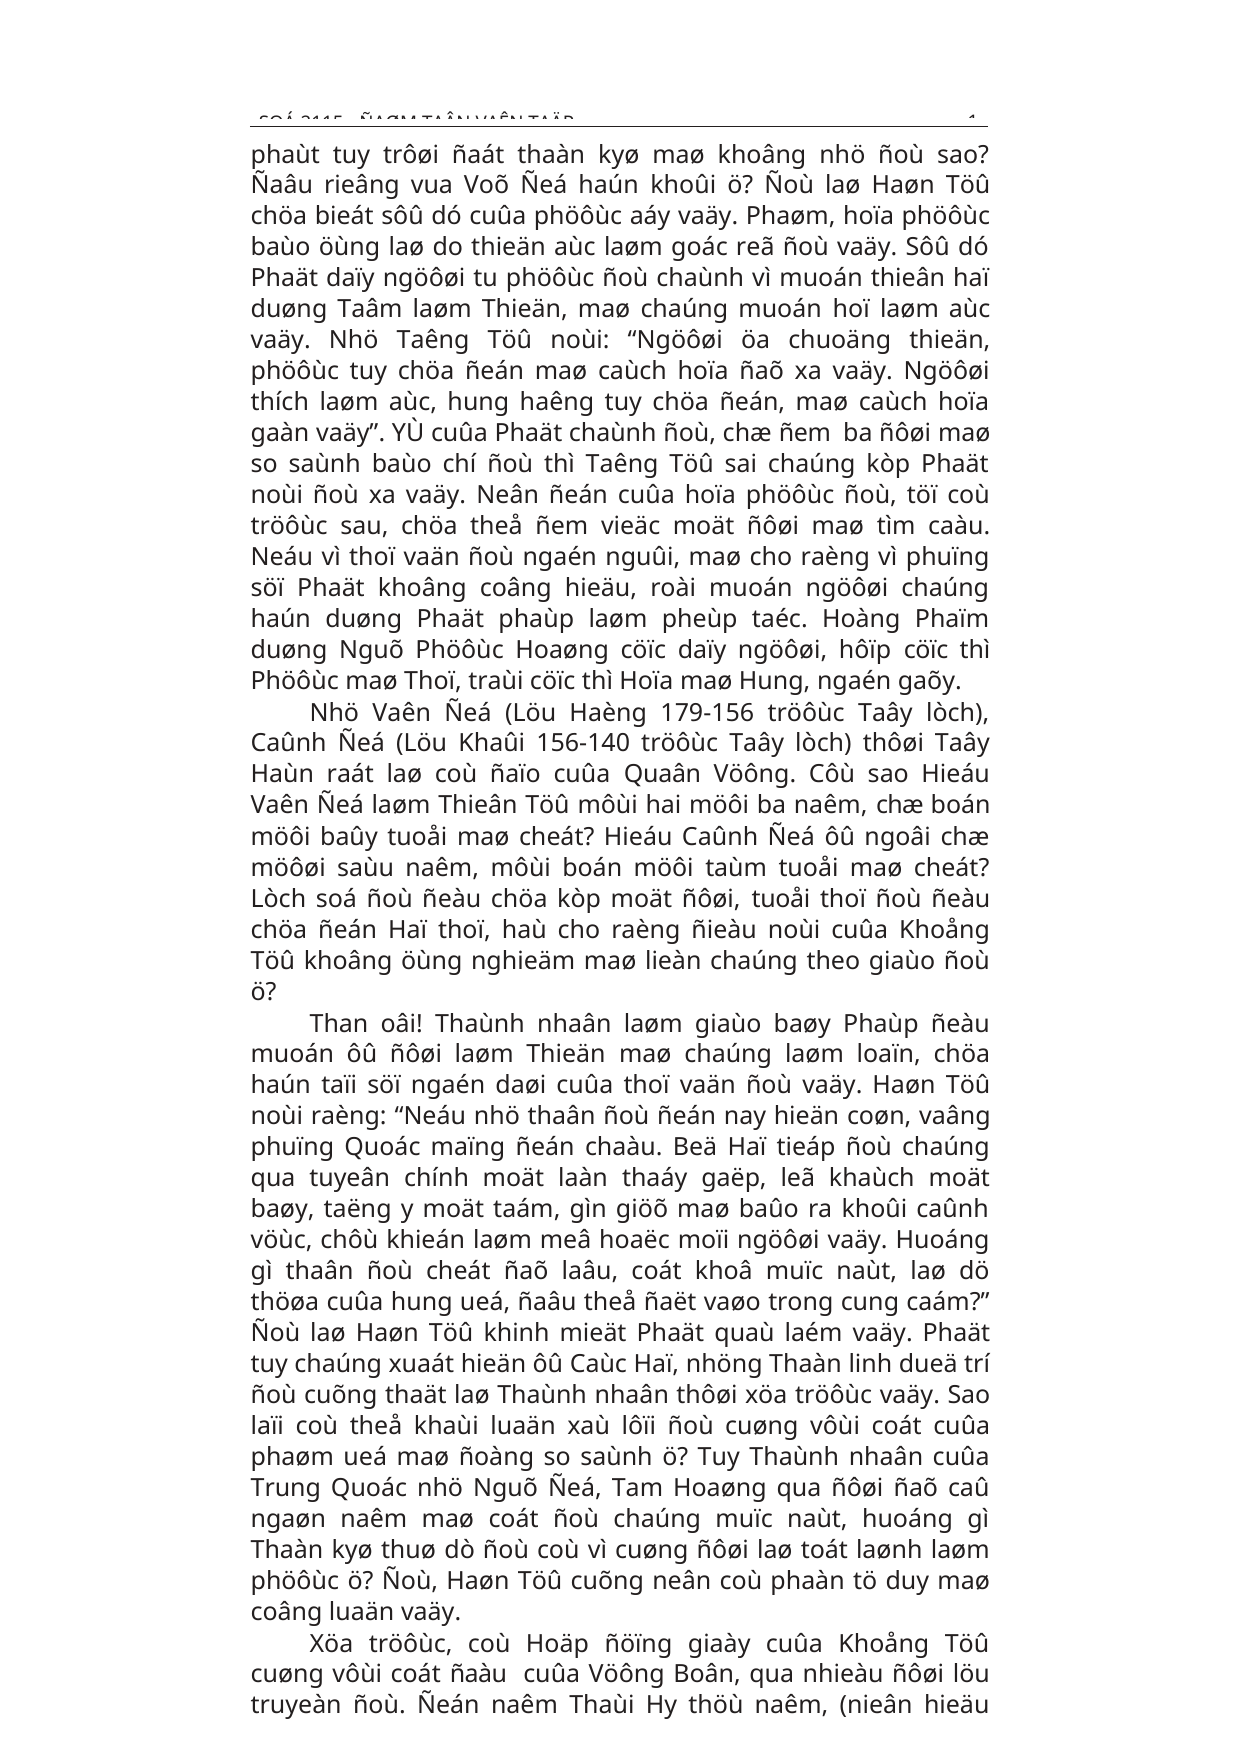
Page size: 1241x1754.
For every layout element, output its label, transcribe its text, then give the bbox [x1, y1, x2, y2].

text Nhö Vaên Ñeá (Löu Haèng 179-156 tröôùc Taây lòch), Caûnh Ñeá (Löu Khaûi 156-140 tröôùc Taây lòch) thôøi Taây Haùn raát laø coù ñaïo cuûa Quaân Vöông. Côù sao Hieáu Vaên Ñeá laøm Thieân Töû môùi hai möôi ba naêm, chæ boán möôi baûy tuoåi maø cheát? Hieáu Caûnh Ñeá ôû ngoâi chæ möôøi saùu naêm, môùi boán möôi taùm tuoåi maø cheát? Lòch soá ñoù ñeàu chöa kòp moät ñôøi, tuoåi thoï ñoù ñeàu chöa ñeán Haï thoï, haù cho raèng ñieàu noùi cuûa Khoång Töû khoâng öùng nghieäm maø lieàn chaúng theo giaùo ñoù ö? [250, 697, 990, 1007]
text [250, 1628, 990, 1721]
text phaùt tuy trôøi ñaát thaàn kyø maø khoâng nhö ñoù sao? Ñaâu rieâng vua Voõ Ñeá haún khoûi ö? Ñoù laø Haøn Töû chöa bieát sôû dó cuûa phöôùc aáy vaäy. Phaøm, hoïa phöôùc baùo öùng laø do thieän aùc laøm goác reã ñoù vaäy. Sôû dó Phaät daïy ngöôøi tu phöôùc ñoù chaùnh vì muoán thieân haï duøng Taâm laøm Thieän, maø chaúng muoán hoï laøm aùc vaäy. Nhö Taêng Töû noùi: “Ngöôøi öa chuoäng thieän, phöôùc tuy chöa ñeán maø caùch hoïa ñaõ xa vaäy. Ngöôøi thích laøm aùc, hung haêng tuy chöa ñeán, maø caùch hoïa gaàn vaäy”. YÙ cuûa Phaät chaùnh ñoù, chæ ñem ba ñôøi maø so saùnh baùo chí ñoù thì Taêng Töû sai chaúng kòp Phaät noùi ñoù xa vaäy. Neân ñeán cuûa hoïa phöôùc ñoù, töï coù tröôùc sau, chöa theå ñem vieäc moät ñôøi maø tìm caàu. Neáu vì thoï vaän ñoù ngaén nguûi, maø cho raèng vì phuïng söï Phaät khoâng coâng hieäu, roài muoán ngöôøi chaúng haún duøng Phaät phaùp laøm pheùp taéc. Hoàng Phaïm duøng Nguõ Phöôùc Hoaøng cöïc daïy ngöôøi, hôïp cöïc thì Phöôùc maø Thoï, traùi cöïc thì Hoïa maø Hung, ngaén gaõy. [250, 138, 990, 697]
text Than oâi! Thaùnh nhaân laøm giaùo baøy Phaùp ñeàu muoán ôû ñôøi laøm Thieän maø chaúng laøm loaïn, chöa haún taïi söï ngaén daøi cuûa thoï vaän ñoù vaäy. Haøn Töû noùi raèng: “Neáu nhö thaân ñoù ñeán nay hieän coøn, vaâng phuïng Quoác maïng ñeán chaàu. Beä Haï tieáp ñoù chaúng qua tuyeân chính moät laàn thaáy gaëp, leã khaùch moät baøy, taëng y moät taám, gìn giöõ maø baûo ra khoûi caûnh vöùc, chôù khieán laøm meâ hoaëc moïi ngöôøi vaäy. Huoáng gì thaân ñoù cheát ñaõ laâu, coát khoâ muïc naùt, laø dö thöøa cuûa hung ueá, ñaâu theå ñaët vaøo trong cung caám?” Ñoù laø Haøn Töû khinh mieät Phaät quaù laém vaäy. Phaät tuy chaúng xuaát hieän ôû Caùc Haï, nhöng Thaàn linh dueä trí ñoù cuõng thaät laø Thaùnh nhaân thôøi xöa tröôùc vaäy. Sao laïi coù theå khaùi luaän xaù lôïi ñoù cuøng vôùi coát cuûa phaøm ueá maø ñoàng so saùnh ö? Tuy Thaùnh nhaân cuûa Trung Quoác nhö Nguõ Ñeá, Tam Hoaøng qua ñôøi ñaõ caû ngaøn naêm maø coát ñoù chaúng muïc naùt, huoáng gì Thaàn kyø thuø dò ñoù coù vì cuøng ñôøi laø toát laønh laøm phöôùc ö? Ñoù, Haøn Töû cuõng neân coù phaàn tö duy maø coâng luaän vaäy. [250, 1007, 990, 1628]
